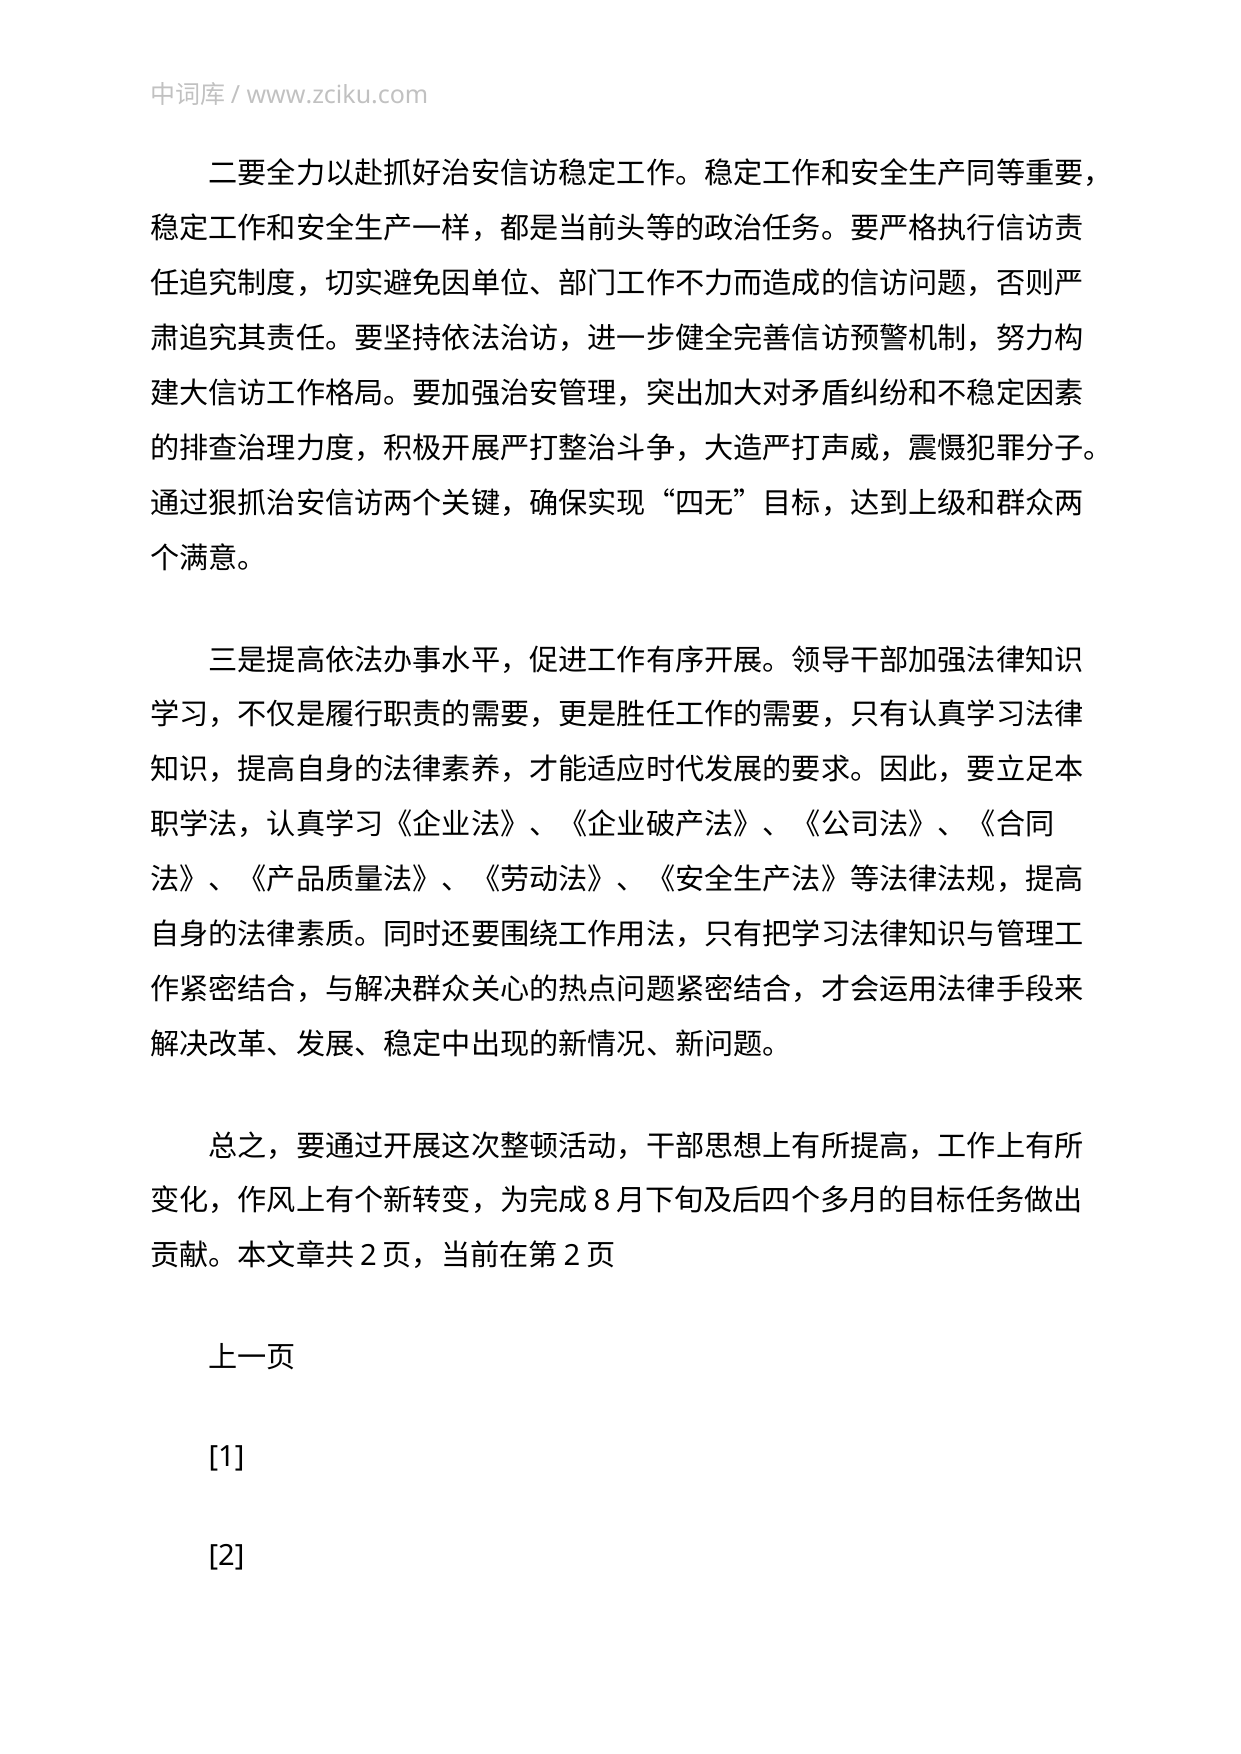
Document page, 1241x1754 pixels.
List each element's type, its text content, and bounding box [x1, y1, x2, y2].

text 总之，要通过开展这次整顿活动，干部思想上有所提高，工作上有所变化，作风上有个新转变，为完成8月下旬及后四个多月的目标任务做出贡献。本文章共2页，当前在第2页 [150, 1122, 1090, 1274]
text 三是提高依法办事水平，促进工作有序开展。领导干部加强法律知识学习，不仅是履行职责的需要，更是胜任工作的需要，只有认真学习法律知识，提高自身的法律素养，才能适应时代发展的要求。因此，要立足本职学法，认真学习《企业法》、《企业破产法》、《公司法》、《合同法》、《产品质量法》、《劳动法》、《安全生产法》等法律法规，提高自身的法律素质。同时还要围绕工作用法，只有把学习法律知识与管理工作紧密结合，与解决群众关心的热点问题紧密结合，才会运用法律手段来解决改革、发展、稳定中出现的新情况、新问题。 [150, 636, 1090, 1063]
text [2] [150, 1534, 1090, 1574]
text [1] [150, 1436, 1090, 1475]
text 二要全力以赴抓好治安信访稳定工作。稳定工作和安全生产同等重要，稳定工作和安全生产一样，都是当前头等的政治任务。要严格执行信访责任追究制度，切实避免因单位、部门工作不力而造成的信访问题，否则严肃追究其责任。要坚持依法治访，进一步健全完善信访预警机制，努力构建大信访工作格局。要加强治安管理，突出加大对矛盾纠纷和不稳定因素的排查治理力度，积极开展严打整治斗争，大造严打声威，震慑犯罪分子。通过狠抓治安信访两个关键，确保实现“四无”目标，达到上级和群众两个满意。 [150, 150, 1090, 577]
text 上一页 [150, 1334, 1090, 1376]
